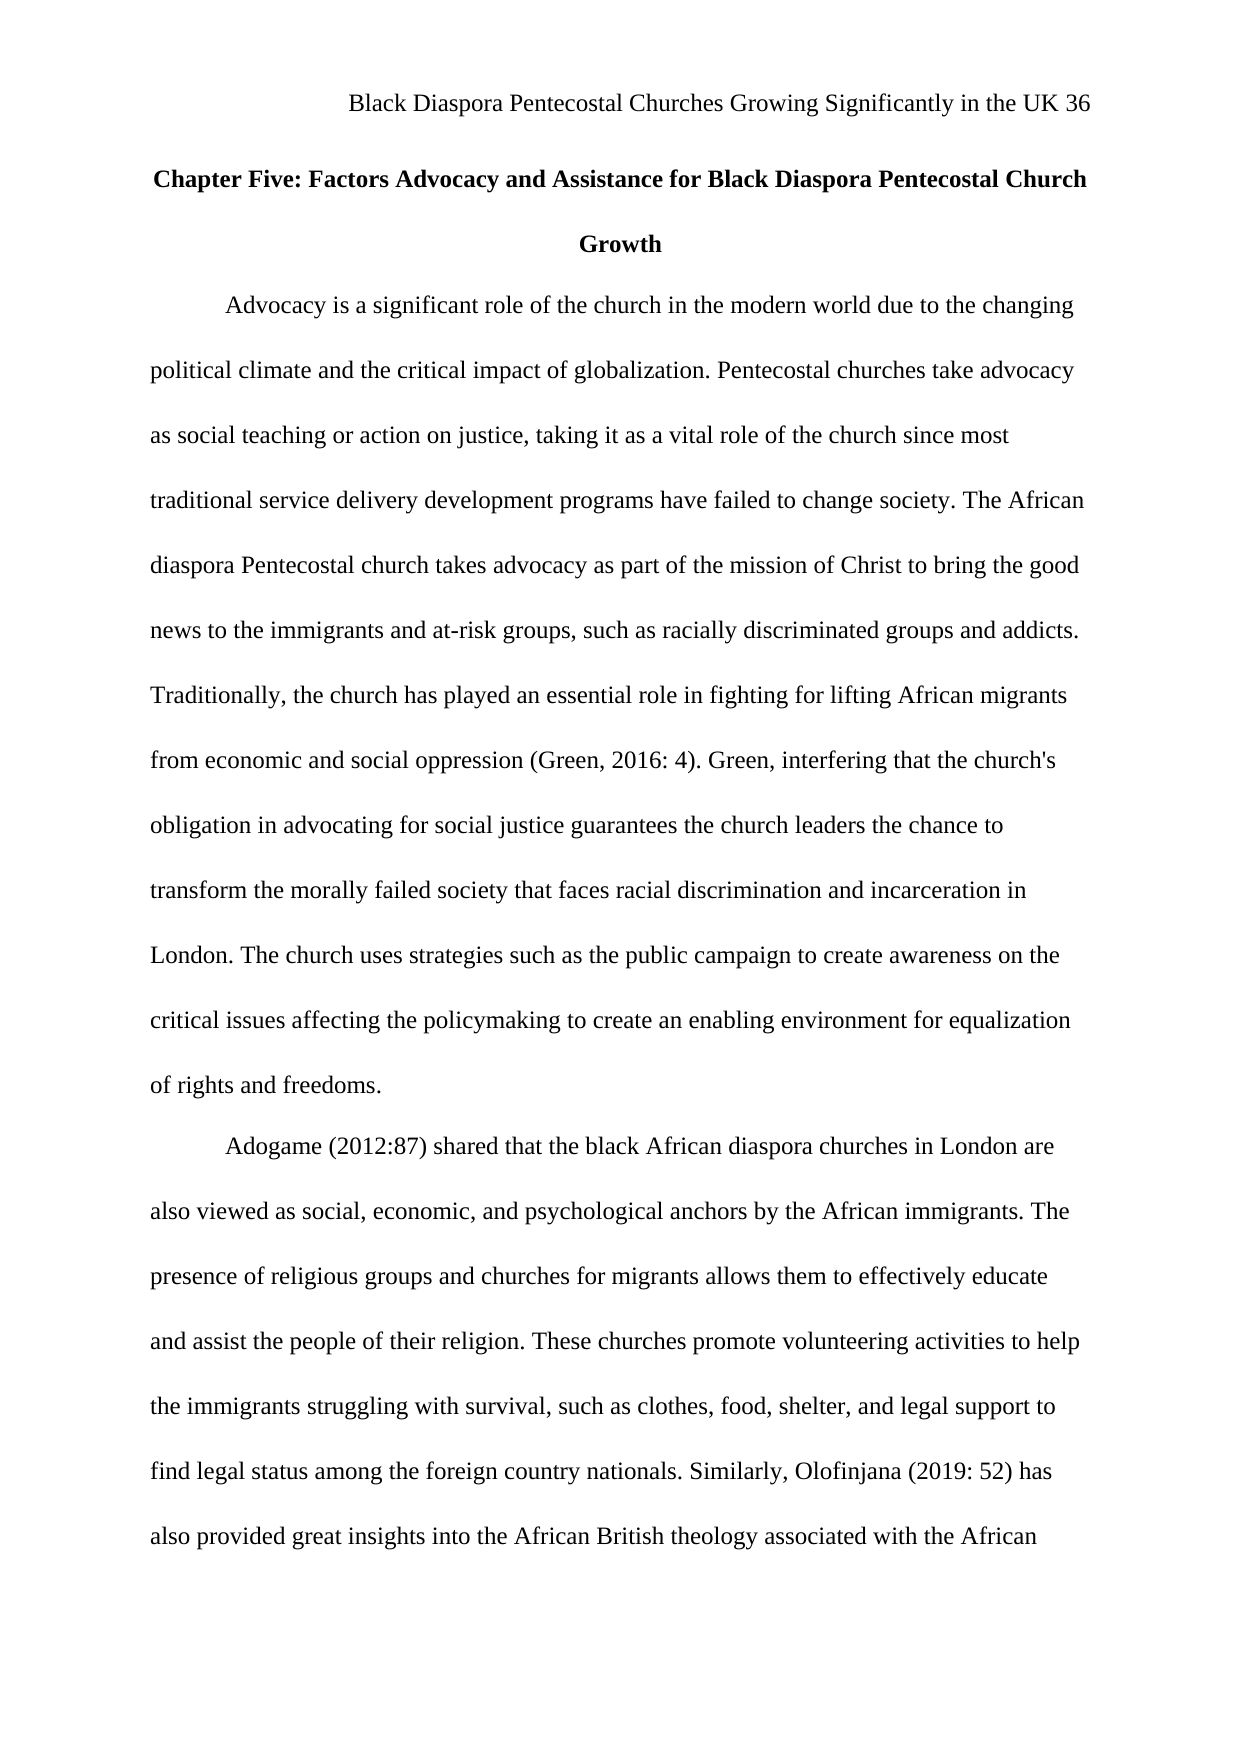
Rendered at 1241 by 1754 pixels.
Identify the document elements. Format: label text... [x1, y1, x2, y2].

subtitle Chapter Five: Factors Advocacy and Assistance for Black Diaspora Pentecostal Church Growth [150, 162, 1090, 259]
text Advocacy is a significant role of the church in the modern world due to the changing political climate and the critical impact of globalization. Pentecostal churches take advocacy as social teaching or action on justice, taking it as a vital role of the church since most traditional service delivery development programs have failed to change society. The African diaspora Pentecostal church takes advocacy as part of the mission of Christ to bring the good news to the immigrants and at-risk groups, such as racially discriminated groups and addicts. Traditionally, the church has played an essential role in fighting for lifting African migrants from economic and social oppression (Green, 2016: 4). Green, interfering that the church's obligation in advocating for social justice guarantees the church leaders the chance to transform the morally failed society that faces racial discrimination and incarceration in London. The church uses strategies such as the public campaign to create awareness on the critical issues affecting the policymaking to create an enabling environment for equalization of rights and freedoms. [150, 288, 1090, 1101]
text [150, 1129, 1090, 1552]
